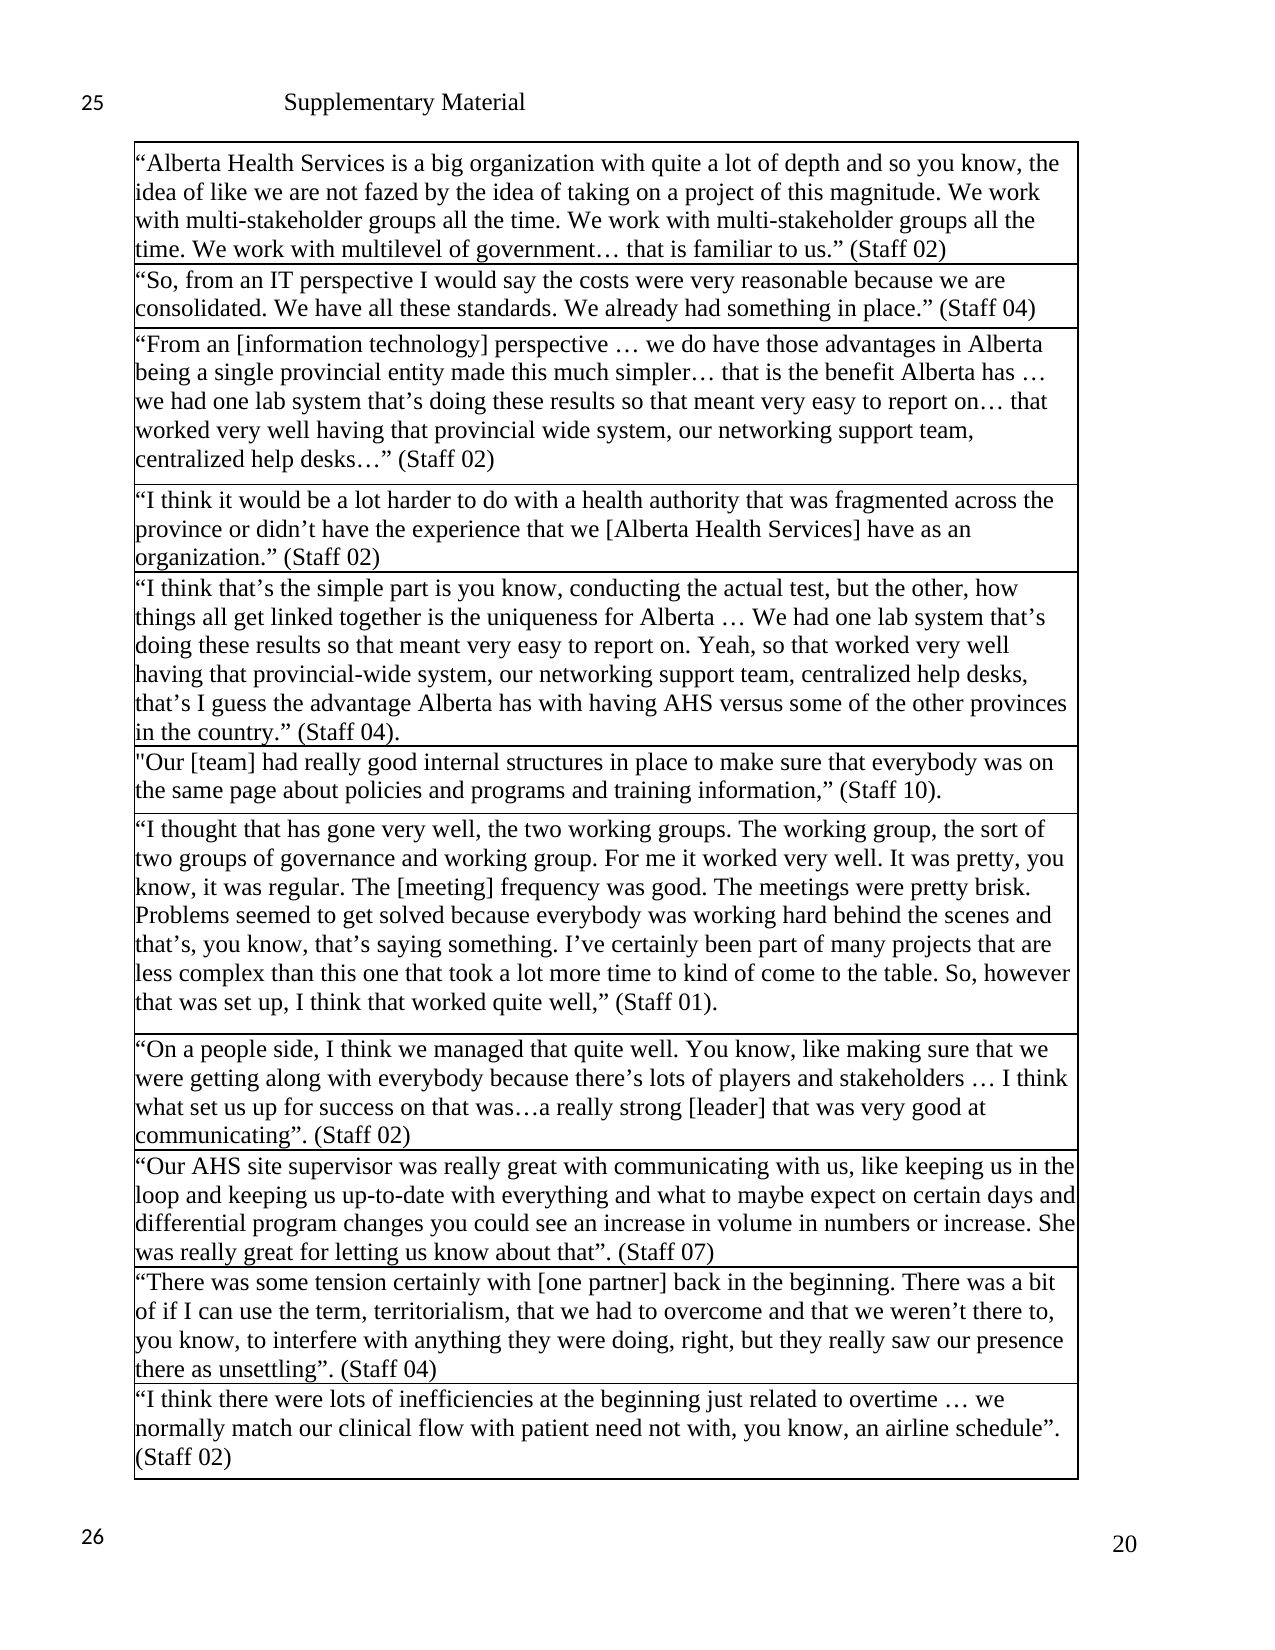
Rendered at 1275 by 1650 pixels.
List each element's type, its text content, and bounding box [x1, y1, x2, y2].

table_cell “So, from an IT perspective I would say the costs were very reasonable because we are consolidated. We have all these standards. We already had something in place.” (Staff 04) [135, 265, 1077, 327]
table_cell “Alberta Health Services is a big organization with quite a lot of depth and so you know, the idea of like we are not fazed by the idea of taking on a project of this magnitude. We work with multi-stakeholder groups all the time. We work with multi-stakeholder groups all the time. We work with multilevel of government… that is familiar to us.” (Staff 02) [135, 143, 1077, 263]
table_cell “There was some tension certainly with [one partner] back in the beginning. There was a bit of if I can use the term, territorialism, that we had to overcome and that we weren’t there to, you know, to interfere with anything they were doing, right, but they really saw our presence there as unsettling”. (Staff 04) [135, 1268, 1077, 1382]
table_cell "Our [team] had really good internal structures in place to make sure that everybody was on the same page about policies and programs and training information,” (Staff 10). [135, 747, 1077, 812]
table_cell “I think there were lots of inefficiencies at the beginning just related to overtime … we normally match our clinical flow with patient need not with, you know, an airline schedule”. (Staff 02) [135, 1384, 1077, 1478]
table_cell “I think it would be a lot harder to do with a health authority that was fragmented across the province or didn’t have the experience that we [Alberta Health Services] have as an organization.” (Staff 02) [135, 485, 1077, 571]
table_cell “Our AHS site supervisor was really great with communicating with us, like keeping us in the loop and keeping us up-to-date with everything and what to maybe expect on certain days and differential program changes you could see an increase in volume in numbers or increase. She was really great for letting us know about that”. (Staff 07) [135, 1151, 1077, 1266]
table_cell “I thought that has gone very well, the two working groups. The working group, the sort of two groups of governance and working group. For me it worked very well. It was pretty, you know, it was regular. The [meeting] frequency was good. The meetings were pretty brisk. Problems seemed to get solved because everybody was working hard behind the scenes and that’s, you know, that’s saying something. I’ve certainly been part of many projects that are less complex than this one that took a lot more time to kind of come to the table. So, however that was set up, I think that worked quite well,” (Staff 01). [135, 814, 1077, 1033]
table_cell “On a people side, I think we managed that quite well. You know, like making sure that we were getting along with everybody because there’s lots of players and stakeholders … I think what set us up for success on that was…a really strong [leader] that was very good at communicating”. (Staff 02) [135, 1035, 1077, 1149]
table_cell “I think that’s the simple part is you know, conducting the actual test, but the other, how things all get linked together is the uniqueness for Alberta … We had one lab system that’s doing these results so that meant very easy to report on. Yeah, so that worked very well having that provincial-wide system, our networking support team, centralized help desks, that’s I guess the advantage Alberta has with having AHS versus some of the other provinces in the country.” (Staff 04). [135, 573, 1077, 745]
table_cell “From an [information technology] perspective … we do have those advantages in Alberta being a single provincial entity made this much simpler… that is the benefit Alberta has … we had one lab system that’s doing these results so that meant very easy to report on… that worked very well having that provincial wide system, our networking support team, centralized help desks…” (Staff 02) [135, 329, 1077, 483]
